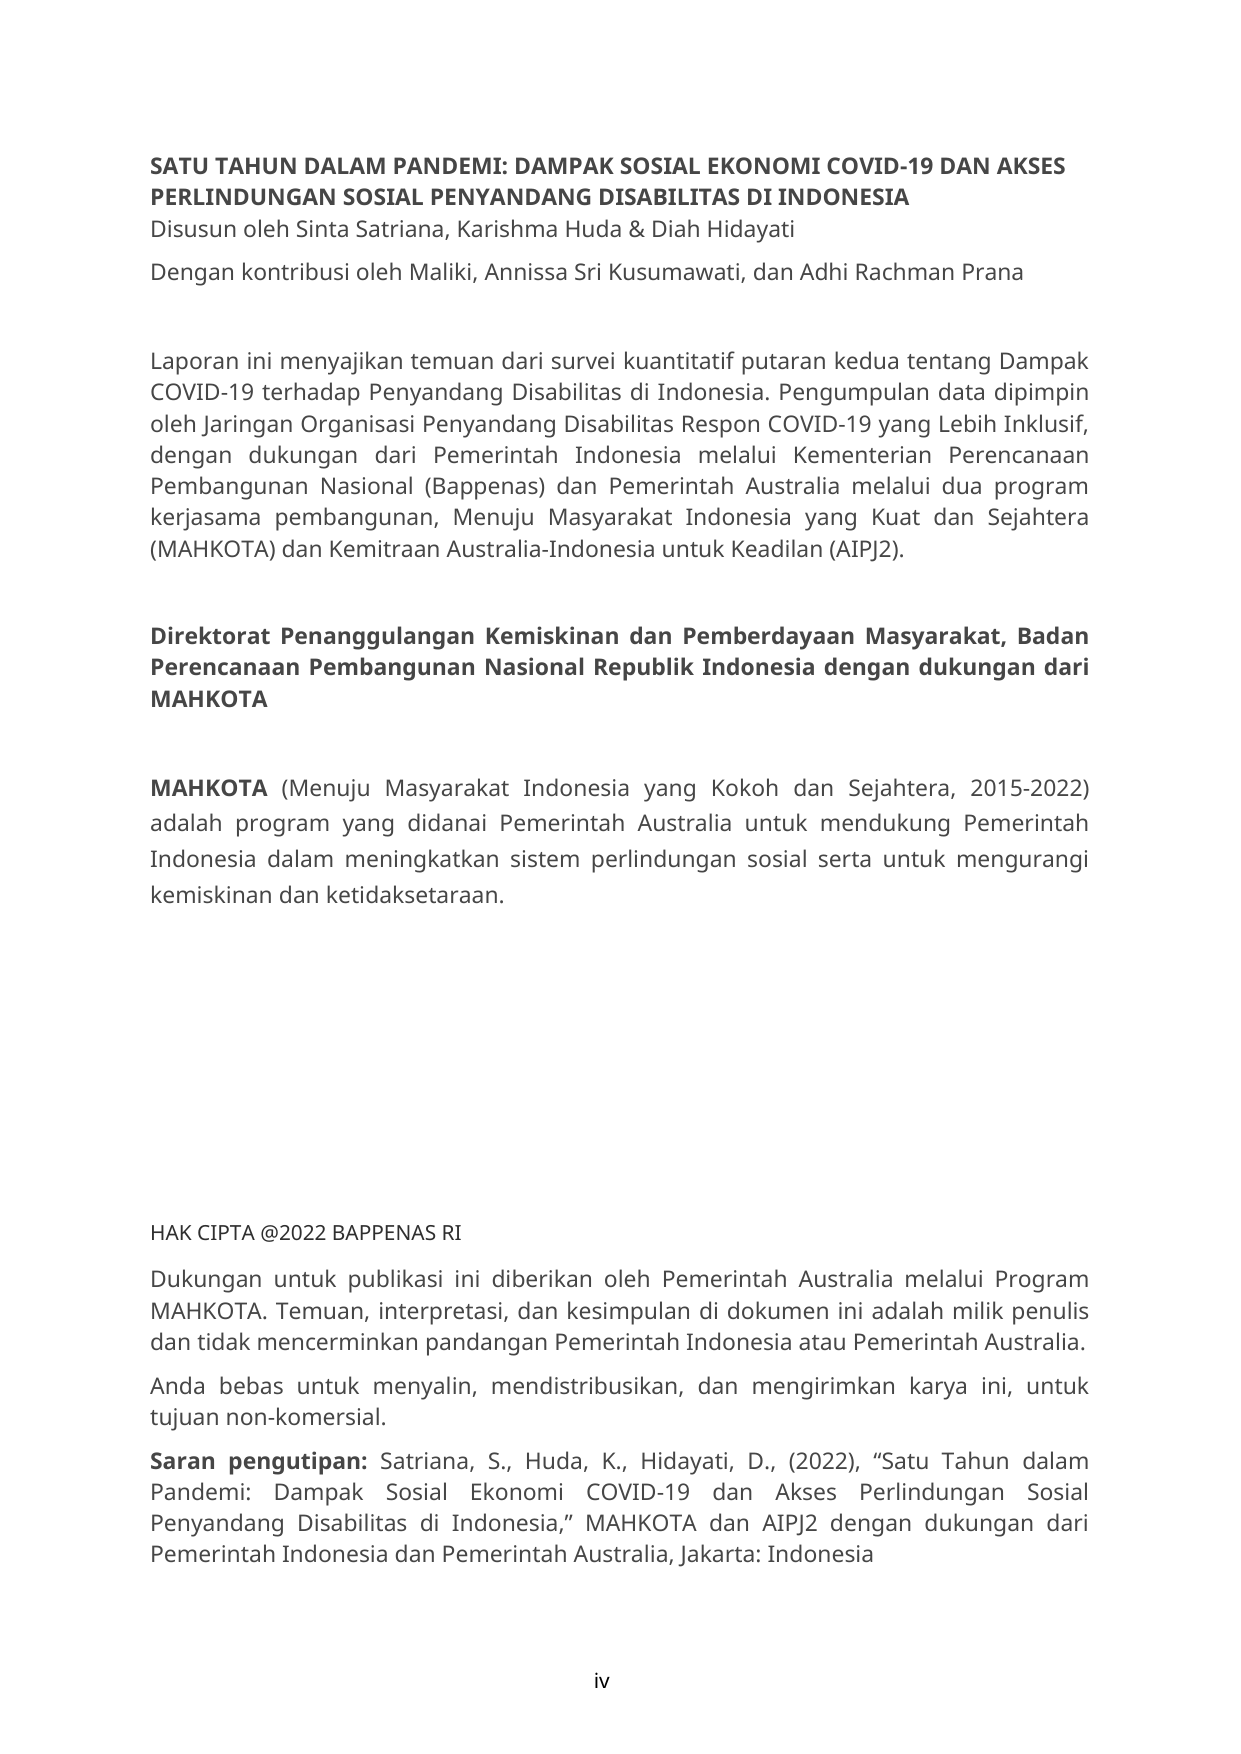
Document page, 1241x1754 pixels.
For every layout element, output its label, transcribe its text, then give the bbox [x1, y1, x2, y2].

title SATU TAHUN DALAM PANDEMI: DAMPAK SOSIAL EKONOMI COVID-19 DAN AKSES PERLINDUNGAN SOSIAL PENYANDANG DISABILITAS DI INDONESIA [150, 150, 1090, 212]
subtitle Direktorat Penanggulangan Kemiskinan dan Pemberdayaan Masyarakat, Badan Perencanaan Pembangunan Nasional Republik Indonesia dengan dukungan dari MAHKOTA [150, 620, 1090, 714]
text HAK CIPTA @2022 BAPPENAS RI [150, 1218, 1090, 1247]
subtitle Dukungan untuk publikasi ini diberikan oleh Pemerintah Australia melalui Program MAHKOTA. Temuan, interpretasi, dan kesimpulan di dokumen ini adalah milik penulis dan tidak mencerminkan pandangan Pemerintah Indonesia atau Pemerintah Australia. [150, 1263, 1090, 1357]
subtitle Disusun oleh Sinta Satriana, Karishma Huda & Diah Hidayati [150, 212, 1090, 244]
subtitle Laporan ini menyajikan temuan dari survei kuantitatif putaran kedua tentang Dampak COVID-19 terhadap Penyandang Disabilitas di Indonesia. Pengumpulan data dipimpin oleh Jaringan Organisasi Penyandang Disabilitas Respon COVID-19 yang Lebih Inklusif, dengan dukungan dari Pemerintah Indonesia melalui Kementerian Perencanaan Pembangunan Nasional (Bappenas) dan Pemerintah Australia melalui dua program kerjasama pembangunan, Menuju Masyarakat Indonesia yang Kuat dan Sejahtera (MAHKOTA) dan Kemitraan Australia-Indonesia untuk Keadilan (AIPJ2). [150, 345, 1090, 564]
text MAHKOTA (Menuju Masyarakat Indonesia yang Kokoh dan Sejahtera, 2015-2022) adalah program yang didanai Pemerintah Australia untuk mendukung Pemerintah Indonesia dalam meningkatkan sistem perlindungan sosial serta untuk mengurangi kemiskinan dan ketidaksetaraan. [150, 771, 1090, 911]
subtitle Anda bebas untuk menyalin, mendistribusikan, dan mengirimkan karya ini, untuk tujuan non-komersial. [150, 1370, 1090, 1432]
subtitle Dengan kontribusi oleh Maliki, Annissa Sri Kusumawati, dan Adhi Rachman Prana [150, 256, 1090, 287]
subtitle Saran pengutipan: Satriana, S., Huda, K., Hidayati, D., (2022), “Satu Tahun dalam Pandemi: Dampak Sosial Ekonomi COVID-19 dan Akses Perlindungan Sosial Penyandang Disabilitas di Indonesia,” MAHKOTA dan AIPJ2 dengan dukungan dari Pemerintah Indonesia dan Pemerintah Australia, Jakarta: Indonesia [150, 1445, 1090, 1570]
